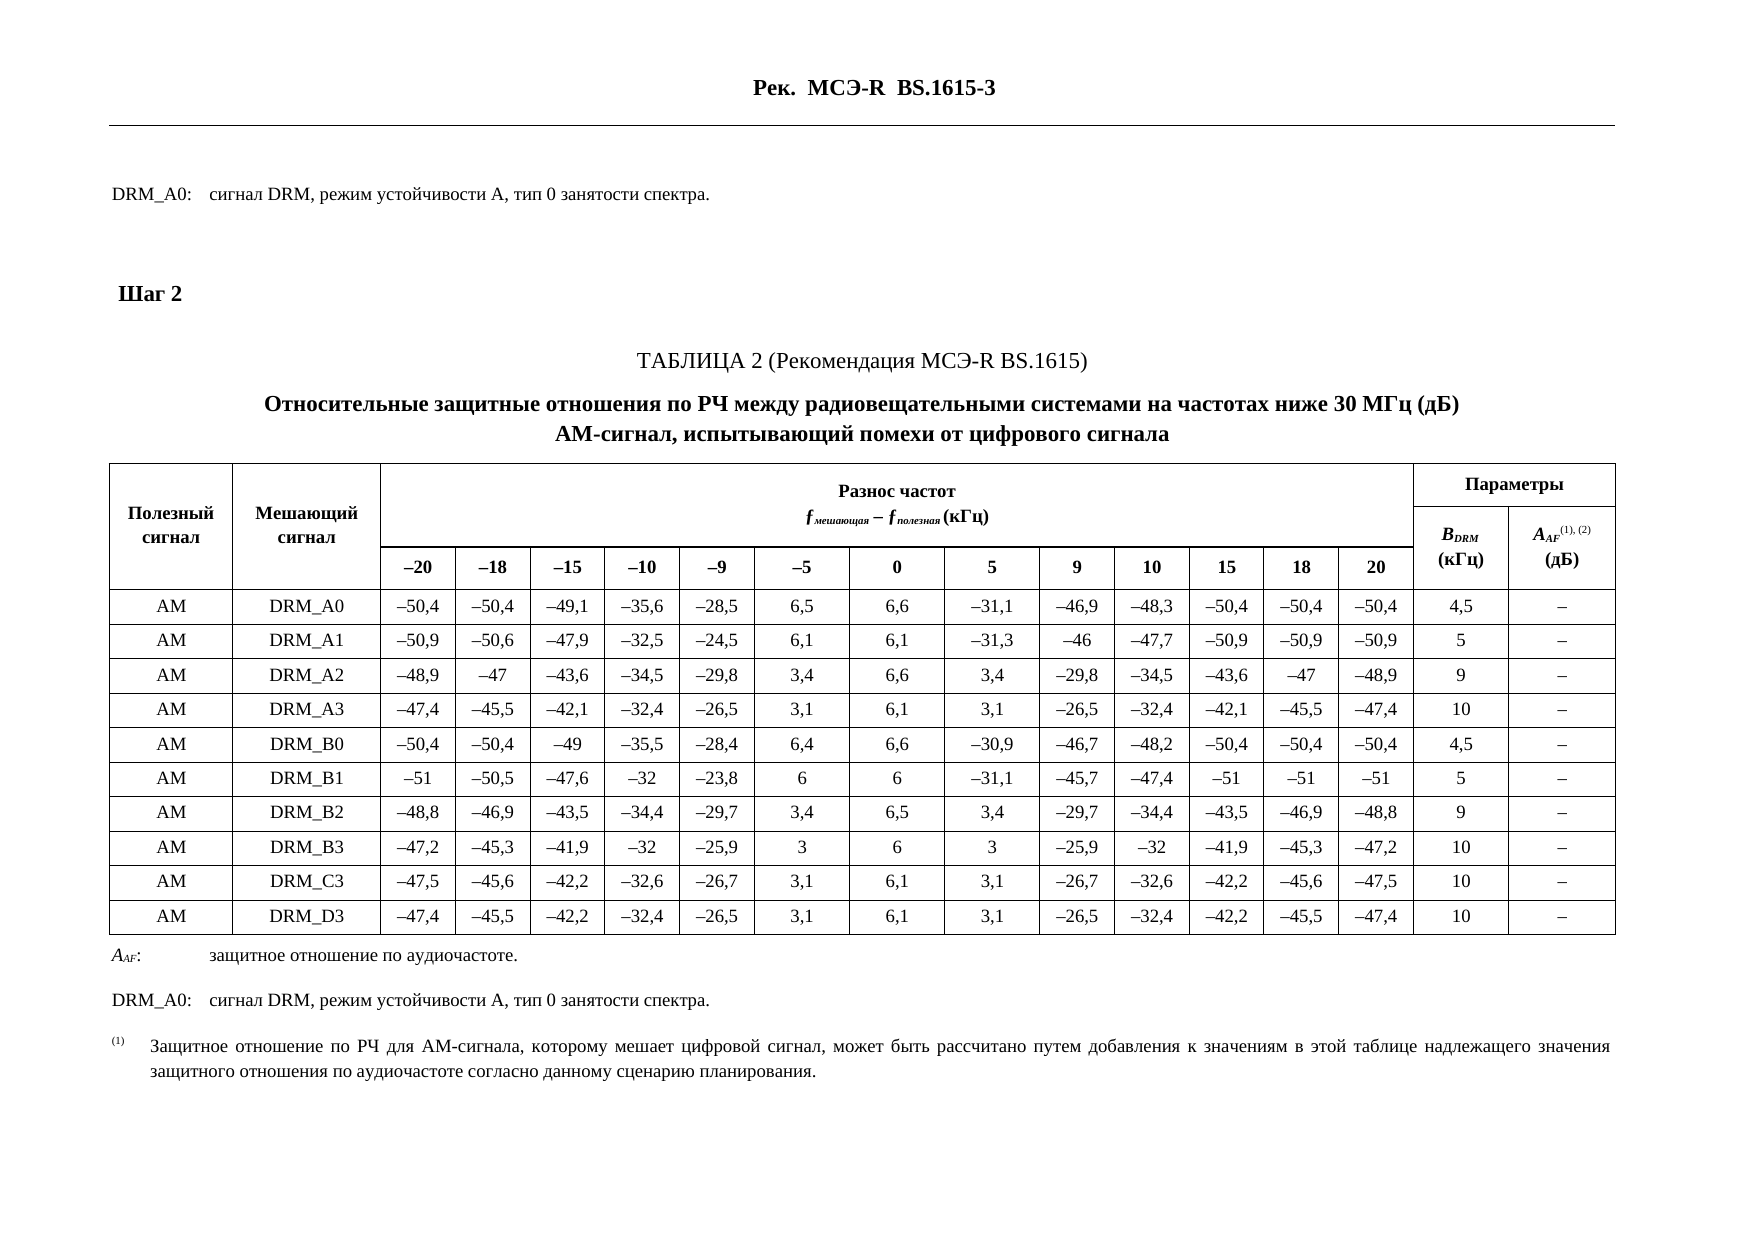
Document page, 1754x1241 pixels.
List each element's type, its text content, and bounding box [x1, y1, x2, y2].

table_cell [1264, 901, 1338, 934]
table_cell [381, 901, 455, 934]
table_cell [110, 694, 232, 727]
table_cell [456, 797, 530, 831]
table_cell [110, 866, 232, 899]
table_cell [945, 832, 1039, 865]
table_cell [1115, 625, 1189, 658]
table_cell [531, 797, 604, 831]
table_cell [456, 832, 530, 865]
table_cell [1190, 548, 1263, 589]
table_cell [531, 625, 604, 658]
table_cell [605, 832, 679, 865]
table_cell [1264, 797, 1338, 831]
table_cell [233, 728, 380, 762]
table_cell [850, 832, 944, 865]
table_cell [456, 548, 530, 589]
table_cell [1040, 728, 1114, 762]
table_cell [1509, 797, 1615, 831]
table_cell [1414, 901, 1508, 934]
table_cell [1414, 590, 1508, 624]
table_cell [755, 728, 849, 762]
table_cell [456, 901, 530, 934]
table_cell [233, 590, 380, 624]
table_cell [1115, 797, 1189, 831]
subtitle Шаг 2 [118, 280, 1606, 306]
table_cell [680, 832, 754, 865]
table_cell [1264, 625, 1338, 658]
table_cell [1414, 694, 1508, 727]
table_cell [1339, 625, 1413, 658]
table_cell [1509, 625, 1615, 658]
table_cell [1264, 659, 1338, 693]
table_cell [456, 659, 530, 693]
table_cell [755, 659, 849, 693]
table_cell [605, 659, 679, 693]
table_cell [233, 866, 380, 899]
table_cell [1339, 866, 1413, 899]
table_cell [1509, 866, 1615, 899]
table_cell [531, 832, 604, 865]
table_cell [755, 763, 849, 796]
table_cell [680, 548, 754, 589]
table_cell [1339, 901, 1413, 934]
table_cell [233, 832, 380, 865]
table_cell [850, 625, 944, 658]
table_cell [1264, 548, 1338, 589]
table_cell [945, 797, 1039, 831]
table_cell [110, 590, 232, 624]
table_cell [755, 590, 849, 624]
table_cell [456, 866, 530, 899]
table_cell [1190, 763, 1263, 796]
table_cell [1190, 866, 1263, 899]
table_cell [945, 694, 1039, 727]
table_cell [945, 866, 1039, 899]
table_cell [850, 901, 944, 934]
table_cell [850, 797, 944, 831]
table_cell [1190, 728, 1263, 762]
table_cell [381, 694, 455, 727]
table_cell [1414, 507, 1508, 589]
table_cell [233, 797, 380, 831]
title Относительные защитные отношения по РЧ между радиовещательными системами на частотах ниже 30 МГц (дБ) AM-сигнал, испытывающий помехи от цифрового сигнала [118, 390, 1606, 447]
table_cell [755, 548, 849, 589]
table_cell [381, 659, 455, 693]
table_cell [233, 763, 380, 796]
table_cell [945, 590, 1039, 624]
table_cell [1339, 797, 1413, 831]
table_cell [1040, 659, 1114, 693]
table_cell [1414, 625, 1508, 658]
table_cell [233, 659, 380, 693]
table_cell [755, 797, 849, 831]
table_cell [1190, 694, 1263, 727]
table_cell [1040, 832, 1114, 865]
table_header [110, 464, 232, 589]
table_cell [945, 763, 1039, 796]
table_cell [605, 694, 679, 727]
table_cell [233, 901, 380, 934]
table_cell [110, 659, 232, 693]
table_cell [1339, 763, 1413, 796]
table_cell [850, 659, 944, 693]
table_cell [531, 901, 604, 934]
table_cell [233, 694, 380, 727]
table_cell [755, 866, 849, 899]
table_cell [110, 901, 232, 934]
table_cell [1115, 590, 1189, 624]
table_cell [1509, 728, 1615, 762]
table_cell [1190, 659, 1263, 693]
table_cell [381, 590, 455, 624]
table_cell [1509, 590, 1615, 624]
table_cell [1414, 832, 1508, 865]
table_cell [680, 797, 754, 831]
text ТАБЛИЦА 2 (Рекомендация МСЭ-R BS.1615) [118, 347, 1606, 374]
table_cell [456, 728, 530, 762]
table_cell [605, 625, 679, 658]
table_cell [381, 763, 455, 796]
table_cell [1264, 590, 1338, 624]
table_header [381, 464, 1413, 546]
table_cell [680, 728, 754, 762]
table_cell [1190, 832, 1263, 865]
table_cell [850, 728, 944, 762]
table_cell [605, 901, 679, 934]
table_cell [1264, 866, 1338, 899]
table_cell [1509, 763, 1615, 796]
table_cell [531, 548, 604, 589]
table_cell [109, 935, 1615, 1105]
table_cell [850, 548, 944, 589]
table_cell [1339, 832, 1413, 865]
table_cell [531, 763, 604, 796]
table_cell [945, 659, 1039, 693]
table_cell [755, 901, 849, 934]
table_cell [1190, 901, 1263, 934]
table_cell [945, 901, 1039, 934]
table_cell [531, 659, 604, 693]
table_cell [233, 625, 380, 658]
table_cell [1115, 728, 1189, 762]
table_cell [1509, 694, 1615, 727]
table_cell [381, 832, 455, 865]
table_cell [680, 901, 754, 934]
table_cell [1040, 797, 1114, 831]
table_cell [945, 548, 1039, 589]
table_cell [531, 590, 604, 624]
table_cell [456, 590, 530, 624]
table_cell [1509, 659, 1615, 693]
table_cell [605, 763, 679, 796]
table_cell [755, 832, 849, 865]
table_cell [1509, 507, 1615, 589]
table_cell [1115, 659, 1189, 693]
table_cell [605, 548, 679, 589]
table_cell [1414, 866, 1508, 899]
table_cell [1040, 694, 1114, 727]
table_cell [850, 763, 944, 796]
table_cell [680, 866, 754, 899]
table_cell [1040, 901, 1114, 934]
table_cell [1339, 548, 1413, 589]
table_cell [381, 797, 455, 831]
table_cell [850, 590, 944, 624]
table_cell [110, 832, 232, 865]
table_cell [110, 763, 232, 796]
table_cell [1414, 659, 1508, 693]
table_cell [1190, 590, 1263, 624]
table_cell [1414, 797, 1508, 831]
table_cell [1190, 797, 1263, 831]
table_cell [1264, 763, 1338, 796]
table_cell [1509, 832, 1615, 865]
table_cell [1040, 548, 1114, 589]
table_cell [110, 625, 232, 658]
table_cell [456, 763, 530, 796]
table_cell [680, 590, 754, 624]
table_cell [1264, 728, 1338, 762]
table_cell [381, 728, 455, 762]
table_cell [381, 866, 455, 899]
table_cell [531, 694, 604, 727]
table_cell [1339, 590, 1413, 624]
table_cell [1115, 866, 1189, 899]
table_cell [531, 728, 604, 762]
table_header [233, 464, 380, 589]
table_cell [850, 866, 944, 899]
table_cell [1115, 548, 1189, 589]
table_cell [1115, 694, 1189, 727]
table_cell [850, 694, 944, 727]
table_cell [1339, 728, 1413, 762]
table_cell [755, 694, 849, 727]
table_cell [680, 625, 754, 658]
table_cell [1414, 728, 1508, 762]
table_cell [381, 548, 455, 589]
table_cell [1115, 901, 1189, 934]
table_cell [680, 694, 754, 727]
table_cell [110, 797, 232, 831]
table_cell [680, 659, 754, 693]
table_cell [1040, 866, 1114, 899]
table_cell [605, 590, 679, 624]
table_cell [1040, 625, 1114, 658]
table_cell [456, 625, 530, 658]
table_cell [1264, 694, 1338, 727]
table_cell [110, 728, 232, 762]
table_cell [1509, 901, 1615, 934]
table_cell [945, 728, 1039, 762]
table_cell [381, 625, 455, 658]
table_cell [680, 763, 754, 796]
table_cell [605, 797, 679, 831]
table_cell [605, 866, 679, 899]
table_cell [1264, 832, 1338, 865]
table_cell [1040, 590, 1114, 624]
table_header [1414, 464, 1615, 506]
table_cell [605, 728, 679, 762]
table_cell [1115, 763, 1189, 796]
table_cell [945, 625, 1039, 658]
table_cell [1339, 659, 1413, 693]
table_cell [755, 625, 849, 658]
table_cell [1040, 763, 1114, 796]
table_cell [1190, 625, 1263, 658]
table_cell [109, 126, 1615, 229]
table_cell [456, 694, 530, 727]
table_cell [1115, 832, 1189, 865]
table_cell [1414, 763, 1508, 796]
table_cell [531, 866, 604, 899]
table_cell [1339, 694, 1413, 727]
